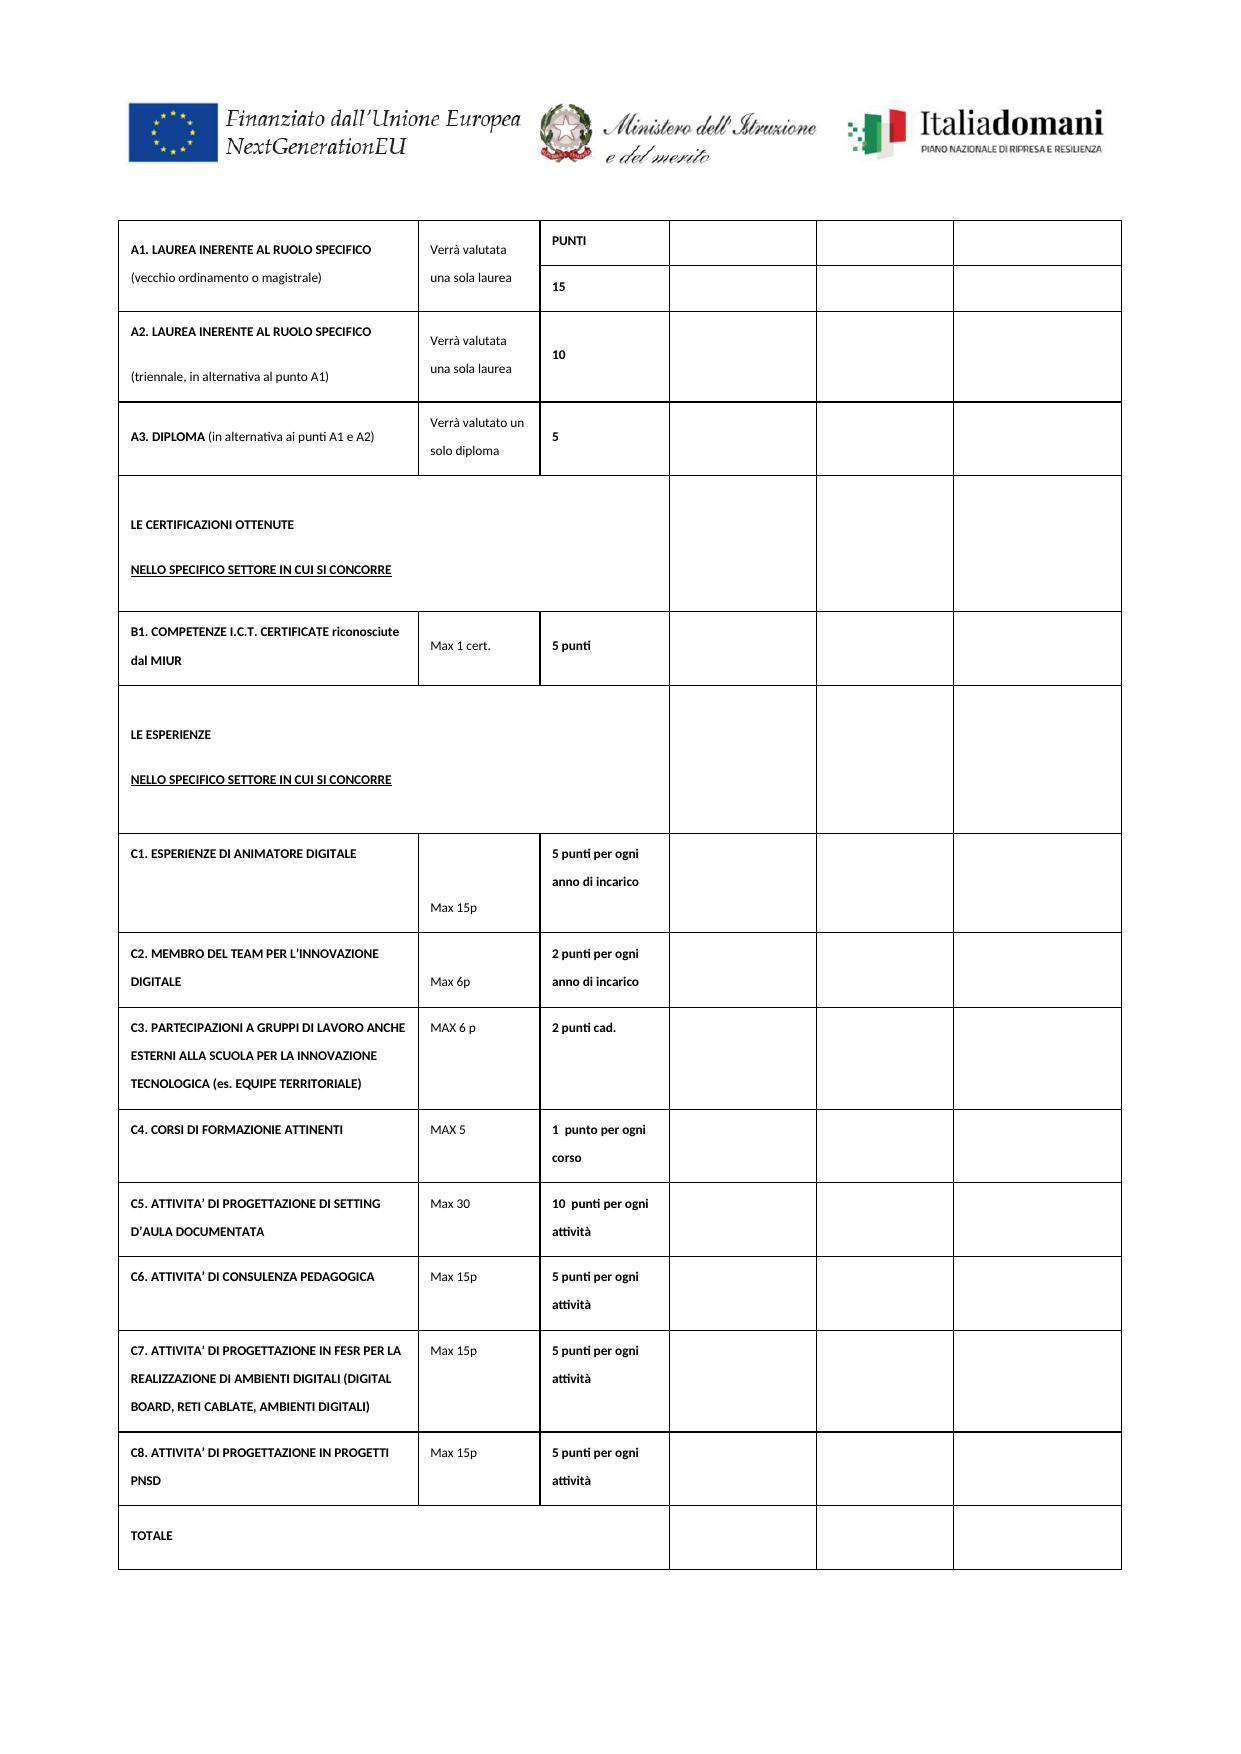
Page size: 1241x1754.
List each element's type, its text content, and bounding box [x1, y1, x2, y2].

table_cell Max 15p [419, 1257, 539, 1330]
table_cell C1. ESPERIENZE DI ANIMATORE DIGITALE [119, 834, 418, 932]
table_cell [954, 933, 1121, 1007]
table_cell [817, 403, 953, 475]
table_cell [817, 221, 953, 265]
table_cell [954, 612, 1121, 685]
table_cell [670, 312, 816, 401]
table_cell [817, 1183, 953, 1256]
table_cell [954, 1008, 1121, 1108]
table_cell Max 15p [419, 1331, 539, 1431]
table_cell [954, 312, 1121, 401]
table_cell 5 punti per ogni attività [541, 1257, 669, 1330]
table_cell 10 [541, 312, 669, 401]
table_cell [954, 1183, 1121, 1256]
table_cell [817, 476, 953, 611]
table_cell [670, 221, 816, 265]
table_cell [954, 834, 1121, 932]
table_cell [670, 1506, 816, 1569]
table_cell [670, 1331, 816, 1431]
table_cell [817, 1008, 953, 1108]
table_cell 15 [541, 266, 669, 311]
table_cell [817, 266, 953, 311]
table_cell Max 6p [419, 933, 539, 1007]
table_cell [817, 1331, 953, 1431]
table_cell 1 punto per ogni corso [541, 1110, 669, 1182]
table_cell [954, 1331, 1121, 1431]
table_cell [954, 1257, 1121, 1330]
table_cell C2. MEMBRO DEL TEAM PER L’INNOVAZIONE DIGITALE [119, 933, 418, 1007]
table_cell 2 punti cad. [541, 1008, 669, 1108]
table_cell Max 15p [419, 834, 539, 932]
table_cell Max 1 cert. [419, 612, 539, 685]
table_cell [817, 1433, 953, 1505]
table_cell A1. LAUREA INERENTE AL RUOLO SPECIFICO (vecchio ordinamento o magistrale) [119, 221, 418, 311]
table_cell 10 punti per ogni attività [541, 1183, 669, 1256]
table_cell Verrà valutata una sola laurea [419, 312, 539, 401]
table_cell 5 punti per ogni attività [541, 1331, 669, 1431]
table_cell A3. DIPLOMA (in alternativa ai punti A1 e A2) [119, 403, 418, 475]
table_cell [670, 476, 816, 611]
table_cell Max 15p [419, 1433, 539, 1505]
table_cell Verrà valutato un solo diploma [419, 403, 539, 475]
table_cell 5 punti [541, 612, 669, 685]
table_cell C4. CORSI DI FORMAZIONIE ATTINENTI [119, 1110, 418, 1182]
table_cell C7. ATTIVITA’ DI PROGETTAZIONE IN FESR PER LA REALIZZAZIONE DI AMBIENTI DIGITALI (DIGITAL BOARD, RETI CABLATE, AMBIENTI DIGITALI) [119, 1331, 418, 1431]
picture [117, 73, 1120, 192]
table_cell MAX 6 p [419, 1008, 539, 1108]
table_cell [817, 612, 953, 685]
table_cell [670, 1183, 816, 1256]
table_cell Verrà valutata una sola laurea [419, 221, 539, 311]
table_cell [954, 476, 1121, 611]
table_cell C5. ATTIVITA’ DI PROGETTAZIONE DI SETTING D’AULA DOCUMENTATA [119, 1183, 418, 1256]
table_cell [954, 266, 1121, 311]
table_cell 5 punti per ogni attività [541, 1433, 669, 1505]
table_cell LE ESPERIENZE NELLO SPECIFICO SETTORE IN CUI SI CONCORRE [119, 686, 669, 833]
table_cell [670, 1433, 816, 1505]
table_cell [670, 1008, 816, 1108]
table_cell [670, 1257, 816, 1330]
table_cell 5 [541, 403, 669, 475]
table_cell 5 punti per ogni anno di incarico [541, 834, 669, 932]
table_cell [954, 1506, 1121, 1569]
table_cell A2. LAUREA INERENTE AL RUOLO SPECIFICO (triennale, in alternativa al punto A1) [119, 312, 418, 401]
table_cell [954, 1110, 1121, 1182]
table_cell [670, 933, 816, 1007]
table_cell [670, 834, 816, 932]
table_cell C3. PARTECIPAZIONI A GRUPPI DI LAVORO ANCHE ESTERNI ALLA SCUOLA PER LA INNOVAZIONE TECNOLOGICA (es. EQUIPE TERRITORIALE) [119, 1008, 418, 1108]
table_cell C8. ATTIVITA’ DI PROGETTAZIONE IN PROGETTI PNSD [119, 1433, 418, 1505]
table_cell [817, 686, 953, 833]
table_cell C6. ATTIVITA’ DI CONSULENZA PEDAGOGICA [119, 1257, 418, 1330]
table_cell B1. COMPETENZE I.C.T. CERTIFICATE riconosciute dal MIUR [119, 612, 418, 685]
table_cell [817, 834, 953, 932]
table_cell [954, 403, 1121, 475]
table_cell [954, 686, 1121, 833]
table_cell TOTALE [119, 1506, 669, 1569]
table_cell [670, 1110, 816, 1182]
table_cell 2 punti per ogni anno di incarico [541, 933, 669, 1007]
table_cell [817, 312, 953, 401]
table_cell [670, 266, 816, 311]
table_cell LE CERTIFICAZIONI OTTENUTE NELLO SPECIFICO SETTORE IN CUI SI CONCORRE [119, 476, 669, 611]
table_cell PUNTI [541, 221, 669, 265]
table_cell [670, 686, 816, 833]
table_cell [817, 1506, 953, 1569]
table_cell [670, 612, 816, 685]
table_cell [817, 1110, 953, 1182]
table_cell [670, 403, 816, 475]
table_cell [817, 1257, 953, 1330]
table_cell MAX 5 [419, 1110, 539, 1182]
table_cell Max 30 [419, 1183, 539, 1256]
table_cell [954, 1433, 1121, 1505]
table_cell [954, 221, 1121, 265]
table_cell [817, 933, 953, 1007]
